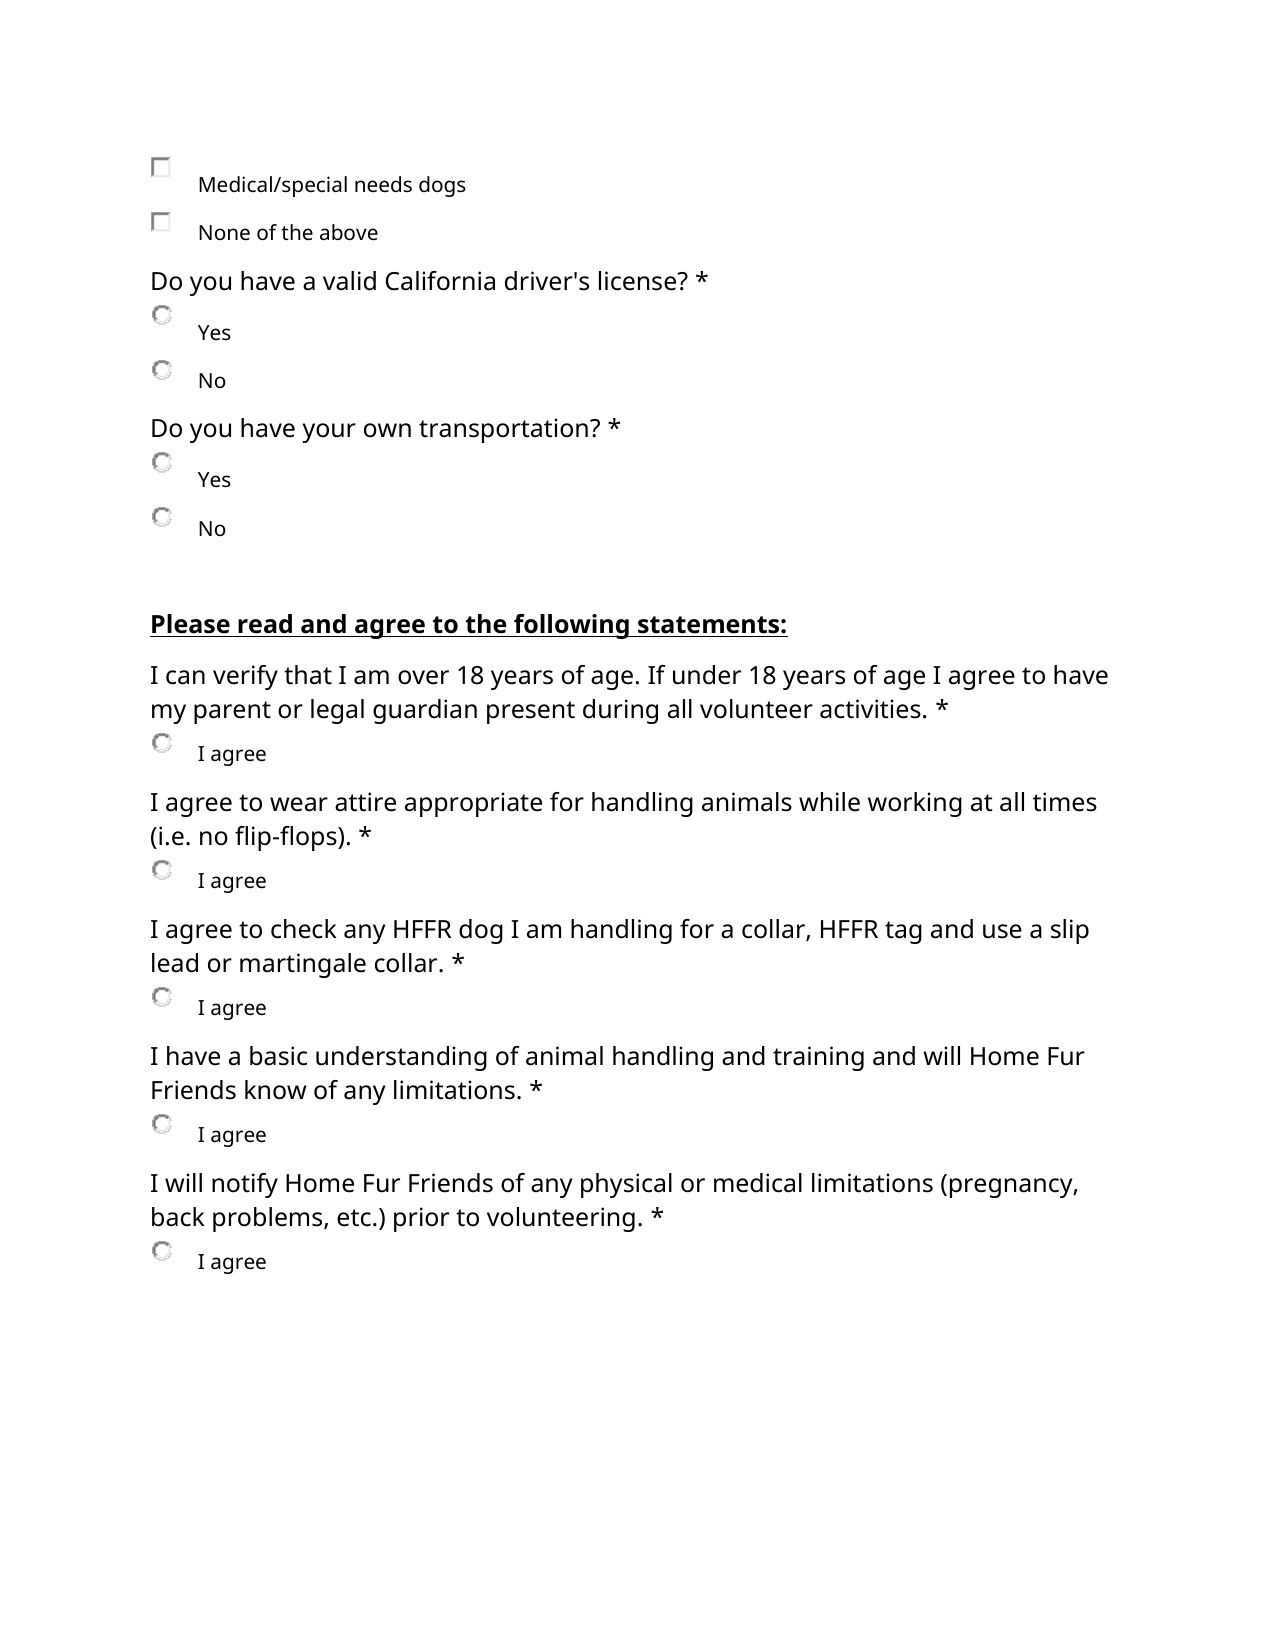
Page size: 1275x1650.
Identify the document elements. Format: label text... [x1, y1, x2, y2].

text Yes [150, 445, 1125, 494]
text Do you have a valid California driver's license? * [150, 263, 1125, 298]
text No [150, 352, 1125, 394]
text Medical/special needs dogs [150, 150, 1125, 198]
text I will notify Home Fur Friends of any physical or medical limitations (pregnancy, back problems, etc.) prior to volunteering. * [150, 1165, 1125, 1233]
text I agree to wear attire appropriate for handling animals while working at all times (i.e. no flip-flops). * [150, 784, 1125, 852]
text No [150, 500, 1125, 542]
text I have a basic understanding of animal handling and training and will Home Fur Friends know of any limitations. * [150, 1038, 1125, 1106]
text None of the above [150, 205, 1125, 247]
text I agree to check any HFFR dog I am handling for a collar, HFFR tag and use a slip lead or martingale collar. * [150, 911, 1125, 979]
text Do you have your own transportation? * [150, 411, 1125, 445]
text Please read and agree to the following statements: [150, 607, 1125, 641]
text I can verify that I am over 18 years of age. If under 18 years of age I agree to have my parent or legal guardian present during all volunteer activities. * [150, 657, 1125, 726]
text I agree [150, 1233, 1125, 1276]
text I agree [150, 1106, 1125, 1149]
text I agree [150, 979, 1125, 1022]
text I agree [150, 852, 1125, 895]
text Yes [150, 298, 1125, 346]
text I agree [150, 726, 1125, 768]
